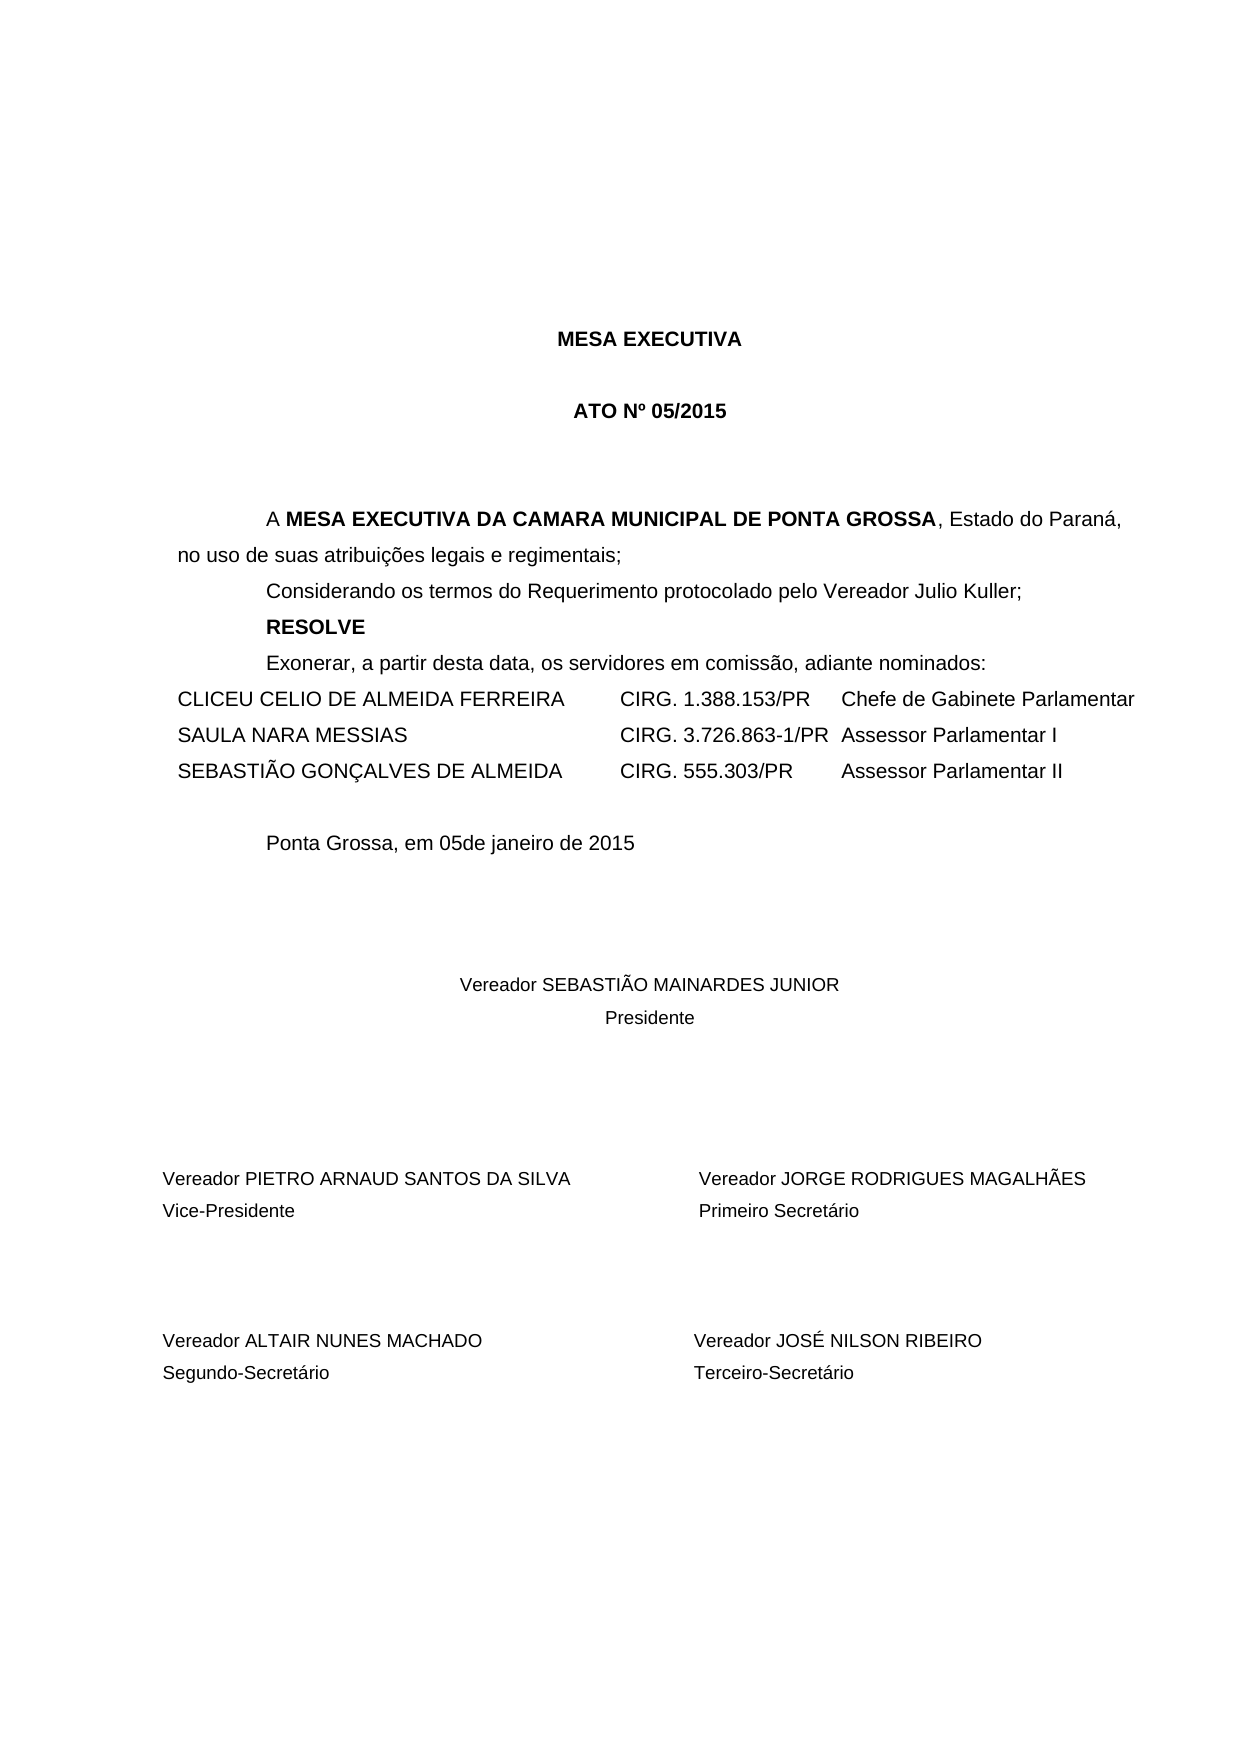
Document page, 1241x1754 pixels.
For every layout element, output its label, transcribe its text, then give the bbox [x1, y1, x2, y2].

text Ponta Grossa, em 05de janeiro de 2015 [177, 830, 1122, 854]
text SEBASTIÃO GONÇALVES DE ALMEIDA CIRG. 555.303/PR Assessor Parlamentar II [177, 758, 1152, 782]
text SAULA NARA MESSIAS CIRG. 3.726.863-1/PR Assessor Parlamentar I [177, 723, 1152, 747]
text RESOLVE [177, 615, 1122, 639]
text Vereador PIETRO ARNAUD SANTOS DA SILVA Vereador JORGE RODRIGUES MAGALHÃES [162, 1168, 1122, 1189]
text Exonerar, a partir desta data, os servidores em comissão, adiante nominados: [177, 651, 1122, 675]
text A MESA EXECUTIVA DA CAMARA MUNICIPAL DE PONTA GROSSA, Estado do Paraná, no uso de suas atribuições legais e regimentais; [177, 507, 1122, 567]
text Vereador ALTAIR NUNES MACHADO Vereador JOSÉ NILSON RIBEIRO [162, 1329, 1122, 1351]
text Vice-Presidente Primeiro Secretário [162, 1200, 1122, 1222]
text Considerando os termos do Requerimento protocolado pelo Vereador Julio Kuller; [177, 579, 1122, 603]
text Presidente [177, 1006, 1122, 1028]
text MESA EXECUTIVA [177, 327, 1122, 351]
text Segundo-Secretário Terceiro-Secretário [162, 1362, 1122, 1383]
text Vereador SEBASTIÃO MAINARDES JUNIOR [177, 974, 1122, 996]
text CLICEU CELIO DE ALMEIDA FERREIRA CIRG. 1.388.153/PR Chefe de Gabinete Parlamentar [177, 687, 1152, 711]
text ATO Nº 05/2015 [177, 399, 1122, 423]
